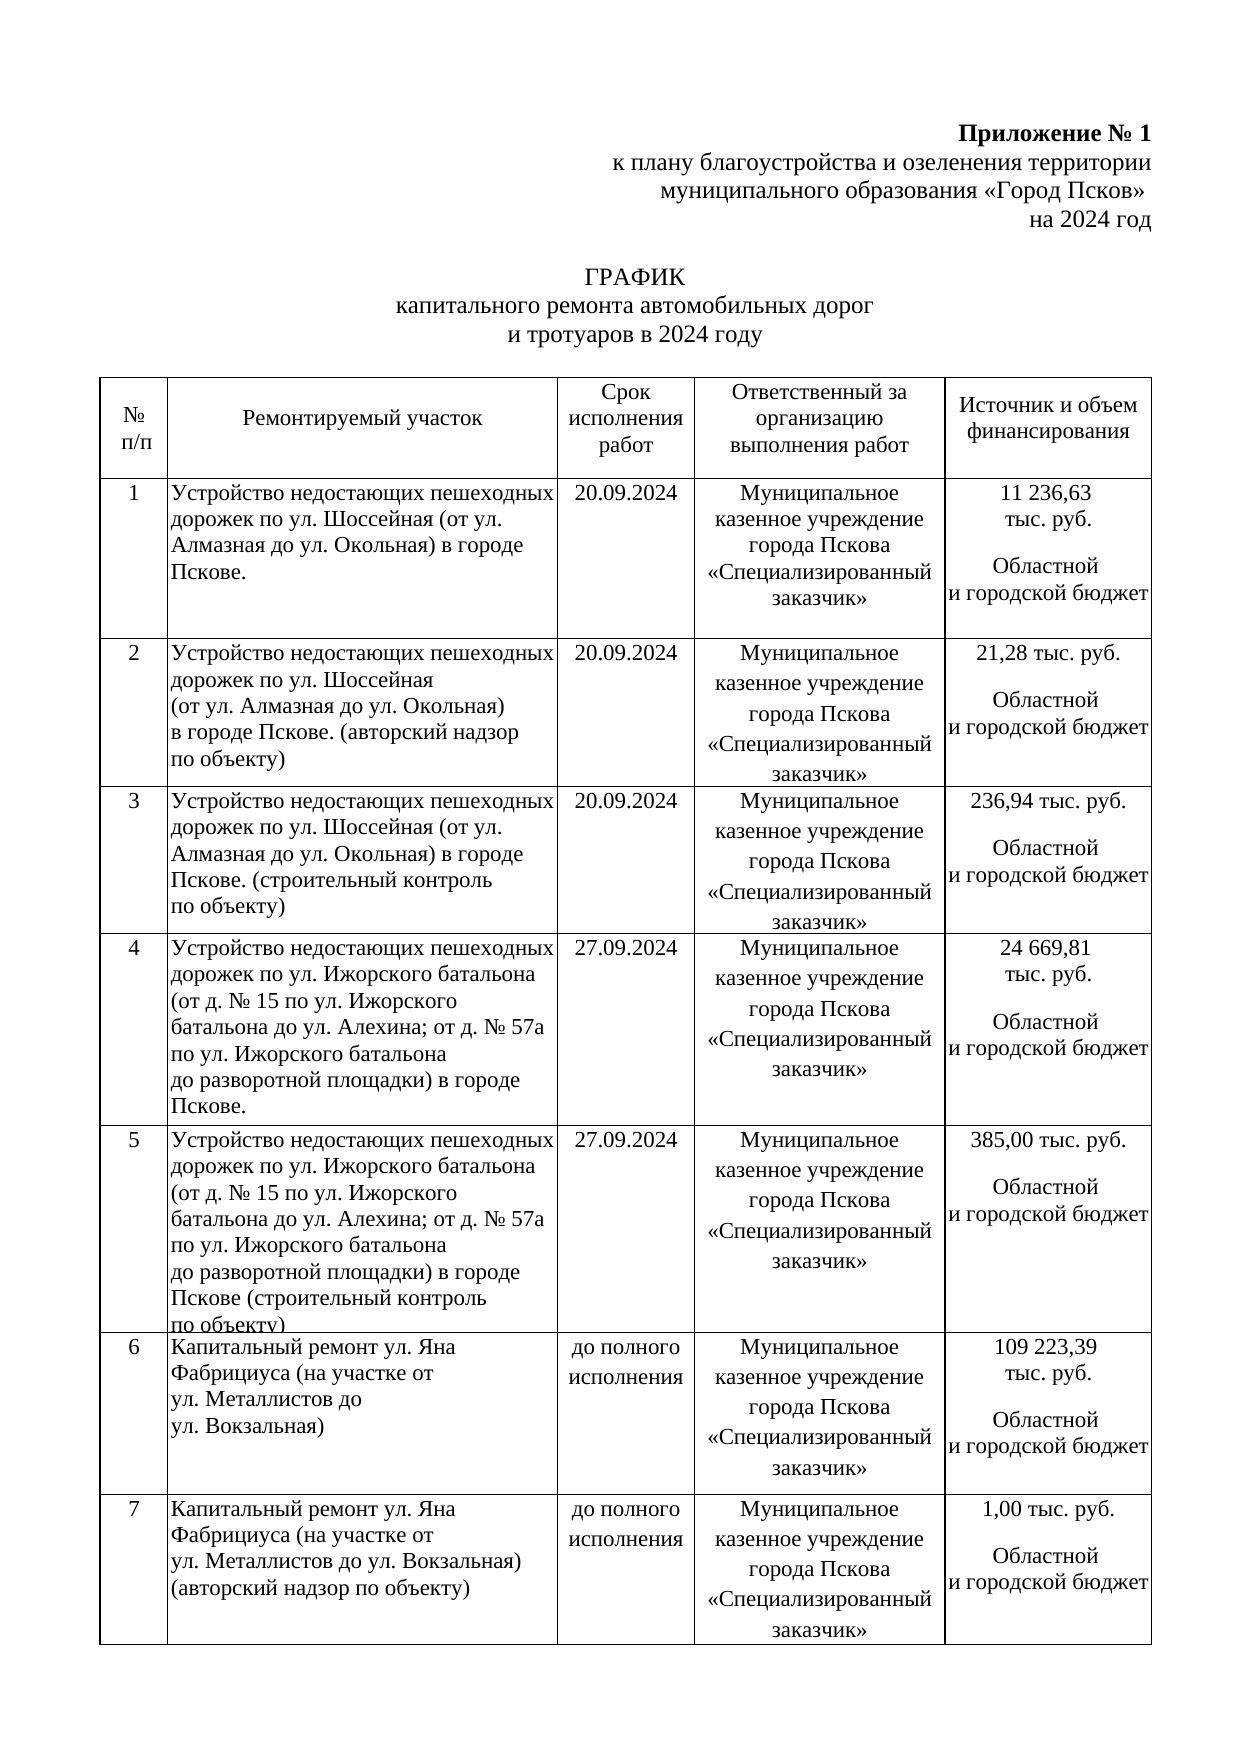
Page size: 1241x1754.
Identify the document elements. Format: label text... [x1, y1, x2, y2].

table_cell 4 [101, 934, 167, 1125]
table_cell Устройство недостающих пешеходных дорожек по ул. Шоссейная (от ул. Алмазная до ул. Окольная) в городе Пскове. (авторский надзор по объекту) [168, 639, 557, 786]
table_cell 21,28 тыс. руб. Областной и городской бюджет [946, 639, 1151, 786]
table_cell 20.09.2024 [558, 787, 694, 933]
table_cell 5 [101, 1126, 167, 1332]
table_cell 236,94 тыс. руб. Областной и городской бюджет [946, 787, 1151, 933]
table_cell Устройство недостающих пешеходных дорожек по ул. Шоссейная (от ул. Алмазная до ул. Окольная) в городе Пскове. [168, 479, 557, 638]
table_cell 7 [101, 1495, 167, 1644]
table_cell 1,00 тыс. руб. Областной и городской бюджет [946, 1495, 1151, 1644]
table_cell Устройство недостающих пешеходных дорожек по ул. Ижорского батальона (от д. № 15 по ул. Ижорского батальона до ул. Алехина; от д. № 57а по ул. Ижорского батальона до разворотной площадки) в городе Пскове. [168, 934, 557, 1125]
table_cell Муниципальное казенное учреждение города Пскова «Специализированный заказчик» [695, 639, 944, 786]
table_cell 109 223,39 тыс. руб. Областной и городской бюджет [946, 1333, 1151, 1494]
text к плану благоустройства и озеленения территории [118, 147, 1152, 176]
table_cell 385,00 тыс. руб. Областной и городской бюджет [946, 1126, 1151, 1332]
table_cell Устройство недостающих пешеходных дорожек по ул. Ижорского батальона (от д. № 15 по ул. Ижорского батальона до ул. Алехина; от д. № 57а по ул. Ижорского батальона до разворотной площадки) в городе Пскове (строительный контроль по объекту) [168, 1126, 557, 1332]
table_header № п/п [101, 378, 167, 478]
table_cell Муниципальное казенное учреждение города Пскова «Специализированный заказчик» [695, 1126, 944, 1332]
table_header Ремонтируемый участок [168, 378, 557, 478]
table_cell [558, 1495, 694, 1644]
table_cell 24 669,81 тыс. руб. Областной и городской бюджет [946, 934, 1151, 1125]
text муниципального образования «Город Псков» на 2024 год [118, 176, 1152, 233]
table_cell 27.09.2024 [558, 1126, 694, 1332]
table_cell 3 [101, 787, 167, 933]
table_cell Муниципальное казенное учреждение города Пскова «Специализированный заказчик» [695, 1333, 944, 1494]
table_cell 6 [101, 1333, 167, 1494]
table_cell Муниципальное казенное учреждение города Пскова «Специализированный заказчик» [695, 787, 944, 933]
text ГРАФИК [118, 262, 1152, 291]
table_cell 1 [101, 479, 167, 638]
table_cell 2 [101, 639, 167, 786]
table_header Источник и объем финансирования [946, 378, 1151, 478]
table_cell 27.09.2024 [558, 934, 694, 1125]
table_cell Муниципальное казенное учреждение города Пскова «Специализированный заказчик» [695, 479, 944, 638]
table_cell Муниципальное казенное учреждение города Пскова «Специализированный заказчик» [695, 934, 944, 1125]
table_cell 20.09.2024 [558, 479, 694, 638]
table_header Ответственный за организацию выполнения работ [695, 378, 944, 478]
table_header Срок исполнения работ [558, 378, 694, 478]
text Приложение № 1 [118, 118, 1152, 147]
table_cell Капитальный ремонт ул. Яна Фабрициуса (на участке от ул. Металлистов до ул. Вокзальная) [168, 1333, 557, 1494]
text капитального ремонта автомобильных дорог [118, 291, 1152, 319]
table_cell до полного исполнения [558, 1333, 694, 1494]
text и тротуаров в 2024 году [118, 319, 1152, 348]
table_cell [695, 1495, 944, 1644]
table_cell 11 236,63 тыс. руб. Областной и городской бюджет [946, 479, 1151, 638]
table_cell Устройство недостающих пешеходных дорожек по ул. Шоссейная (от ул. Алмазная до ул. Окольная) в городе Пскове. (строительный контроль по объекту) [168, 787, 557, 933]
table_cell 20.09.2024 [558, 639, 694, 786]
table_cell Капитальный ремонт ул. Яна Фабрициуса (на участке от ул. Металлистов до ул. Вокзальная) (авторский надзор по объекту) [168, 1495, 557, 1644]
